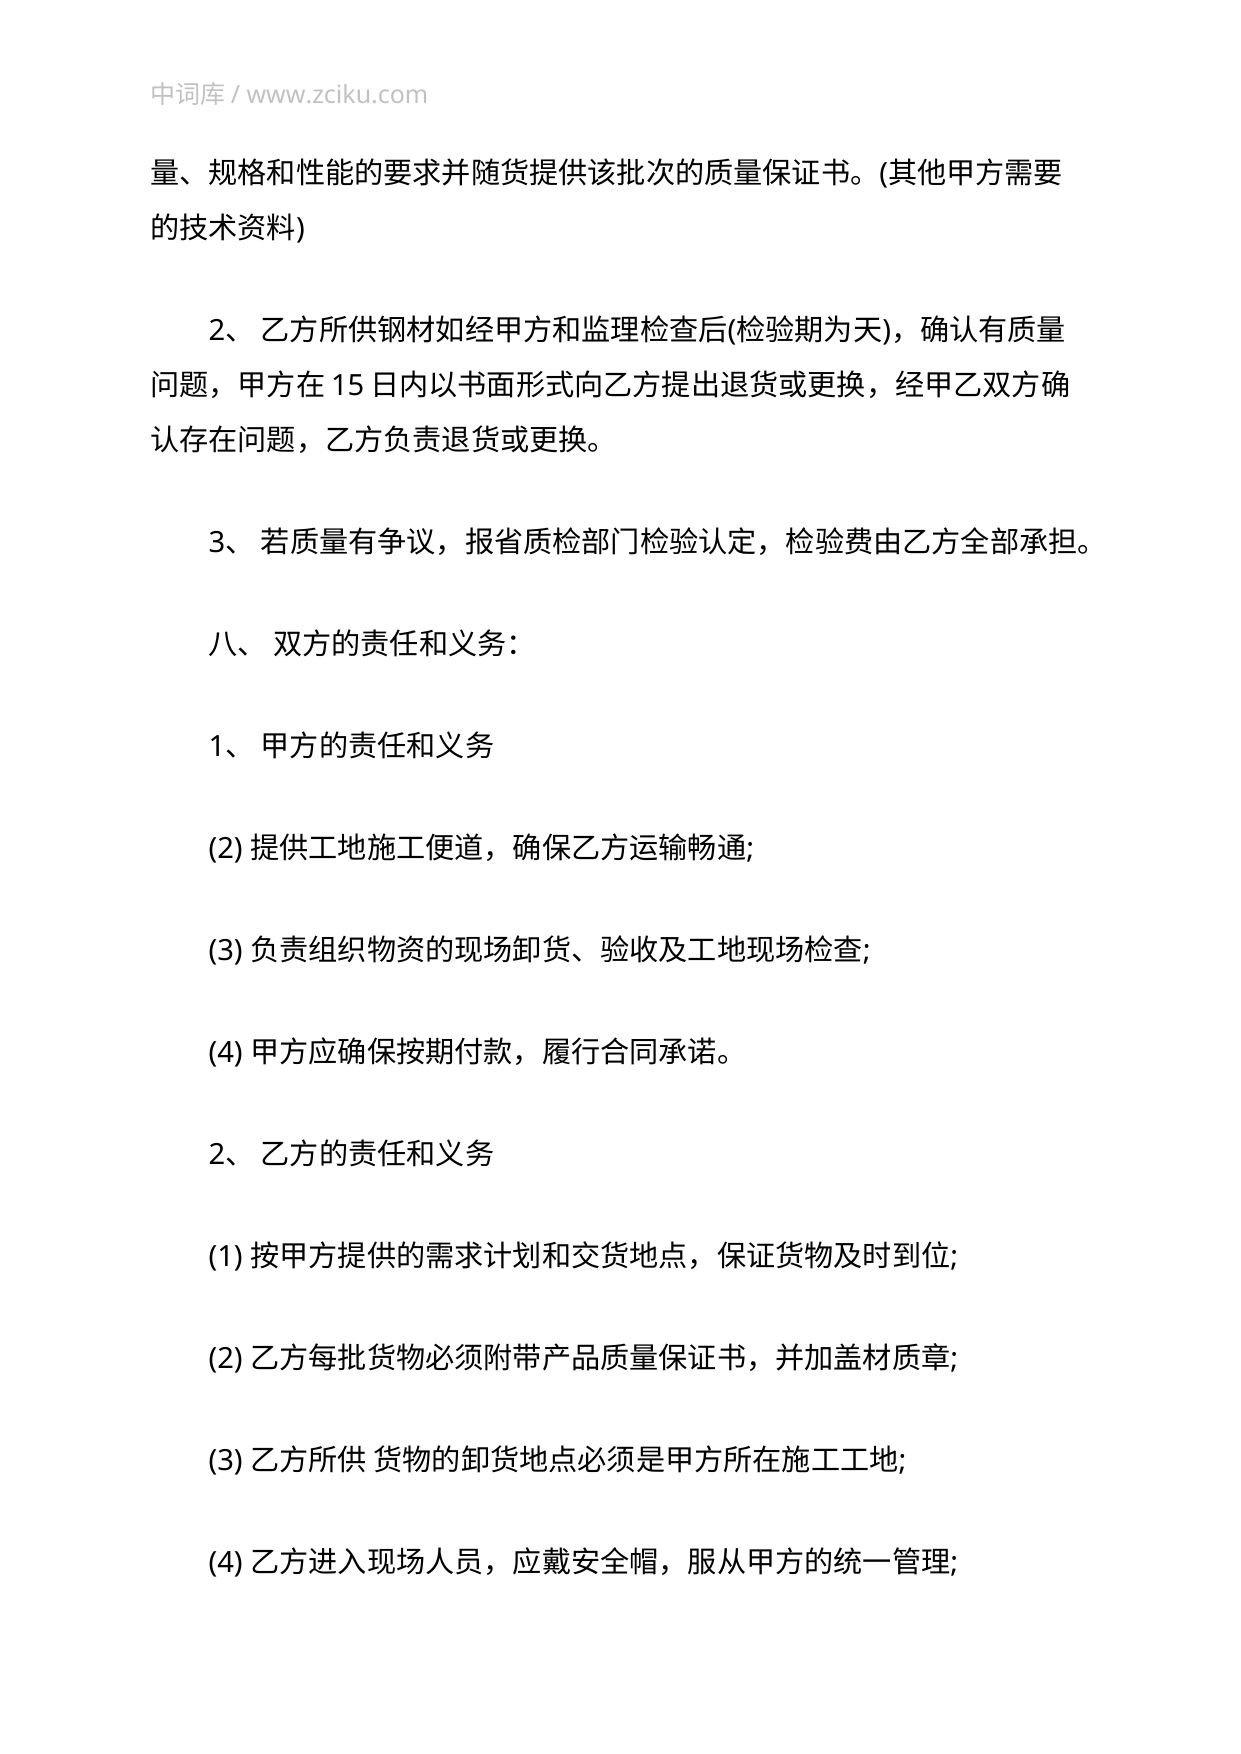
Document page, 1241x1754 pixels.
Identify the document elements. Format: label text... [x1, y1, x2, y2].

text (4) 乙方进入现场人员，应戴安全帽，服从甲方的统一管理; [150, 1538, 1090, 1581]
text 1、 甲方的责任和义务 [150, 722, 1090, 765]
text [150, 150, 1090, 247]
text 2、 乙方的责任和义务 [150, 1130, 1090, 1173]
text (3) 乙方所供 货物的卸货地点必须是甲方所在施工工地; [150, 1436, 1090, 1479]
text (2) 乙方每批货物必须附带产品质量保证书，并加盖材质章; [150, 1334, 1090, 1377]
text (3) 负责组织物资的现场卸货、验收及工地现场检查; [150, 926, 1090, 969]
text (1) 按甲方提供的需求计划和交货地点，保证货物及时到位; [150, 1232, 1090, 1275]
text (2) 提供工地施工便道，确保乙方运输畅通; [150, 824, 1090, 867]
text 八、 双方的责任和义务： [150, 621, 1090, 663]
text 3、 若质量有争议，报省质检部门检验认定，检验费由乙方全部承担。 [150, 519, 1090, 561]
text 2、 乙方所供钢材如经甲方和监理检查后(检验期为天)，确认有质量问题，甲方在15日内以书面形式向乙方提出退货或更换，经甲乙双方确认存在问题，乙方负责退货或更换。 [150, 307, 1090, 459]
text (4) 甲方应确保按期付款，履行合同承诺。 [150, 1028, 1090, 1071]
